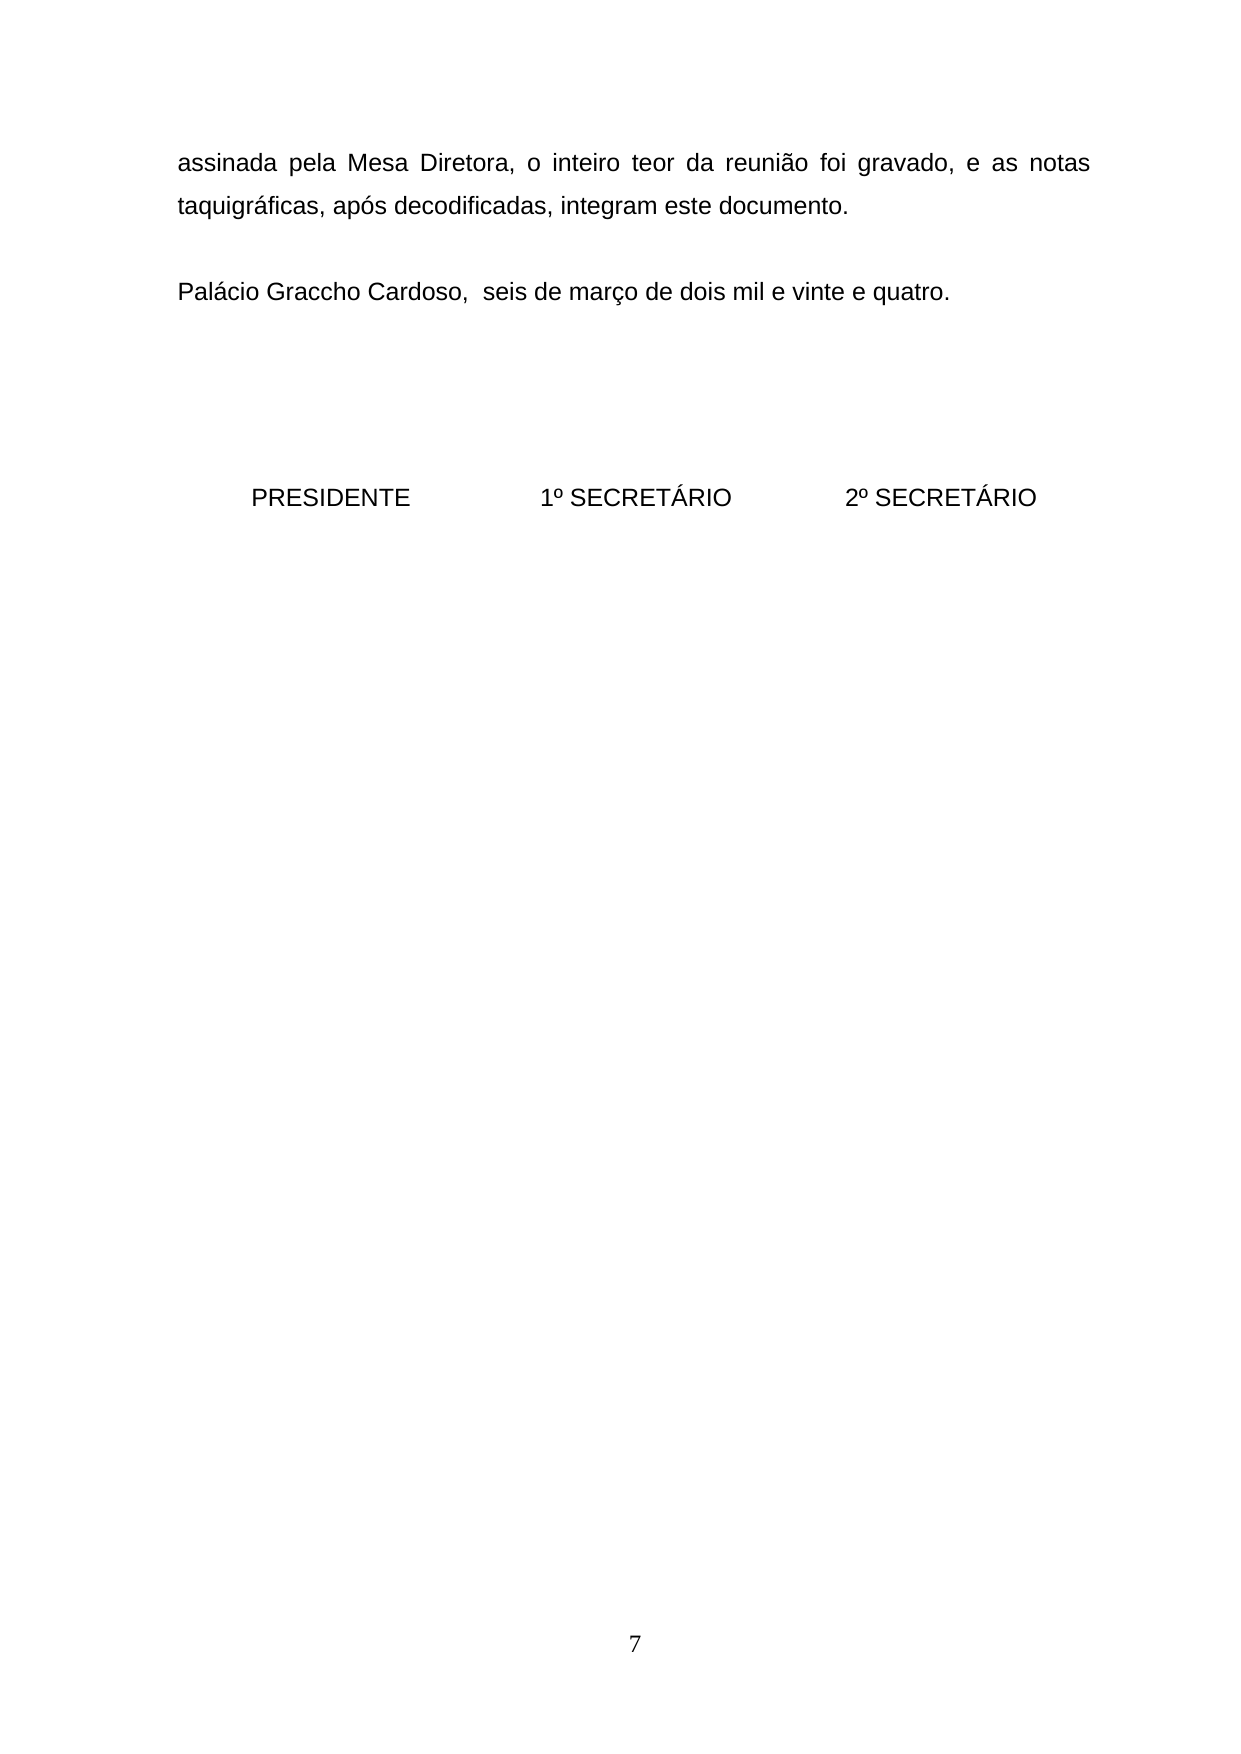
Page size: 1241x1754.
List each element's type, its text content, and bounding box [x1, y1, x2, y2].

text Palácio Graccho Cardoso, seis de março de dois mil e vinte e quatro. [177, 277, 1092, 306]
table_header 1º SECRETÁRIO [484, 473, 788, 536]
table_header 2º SECRETÁRIO [790, 473, 1093, 536]
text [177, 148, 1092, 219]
table_header PRESIDENTE [179, 473, 482, 536]
